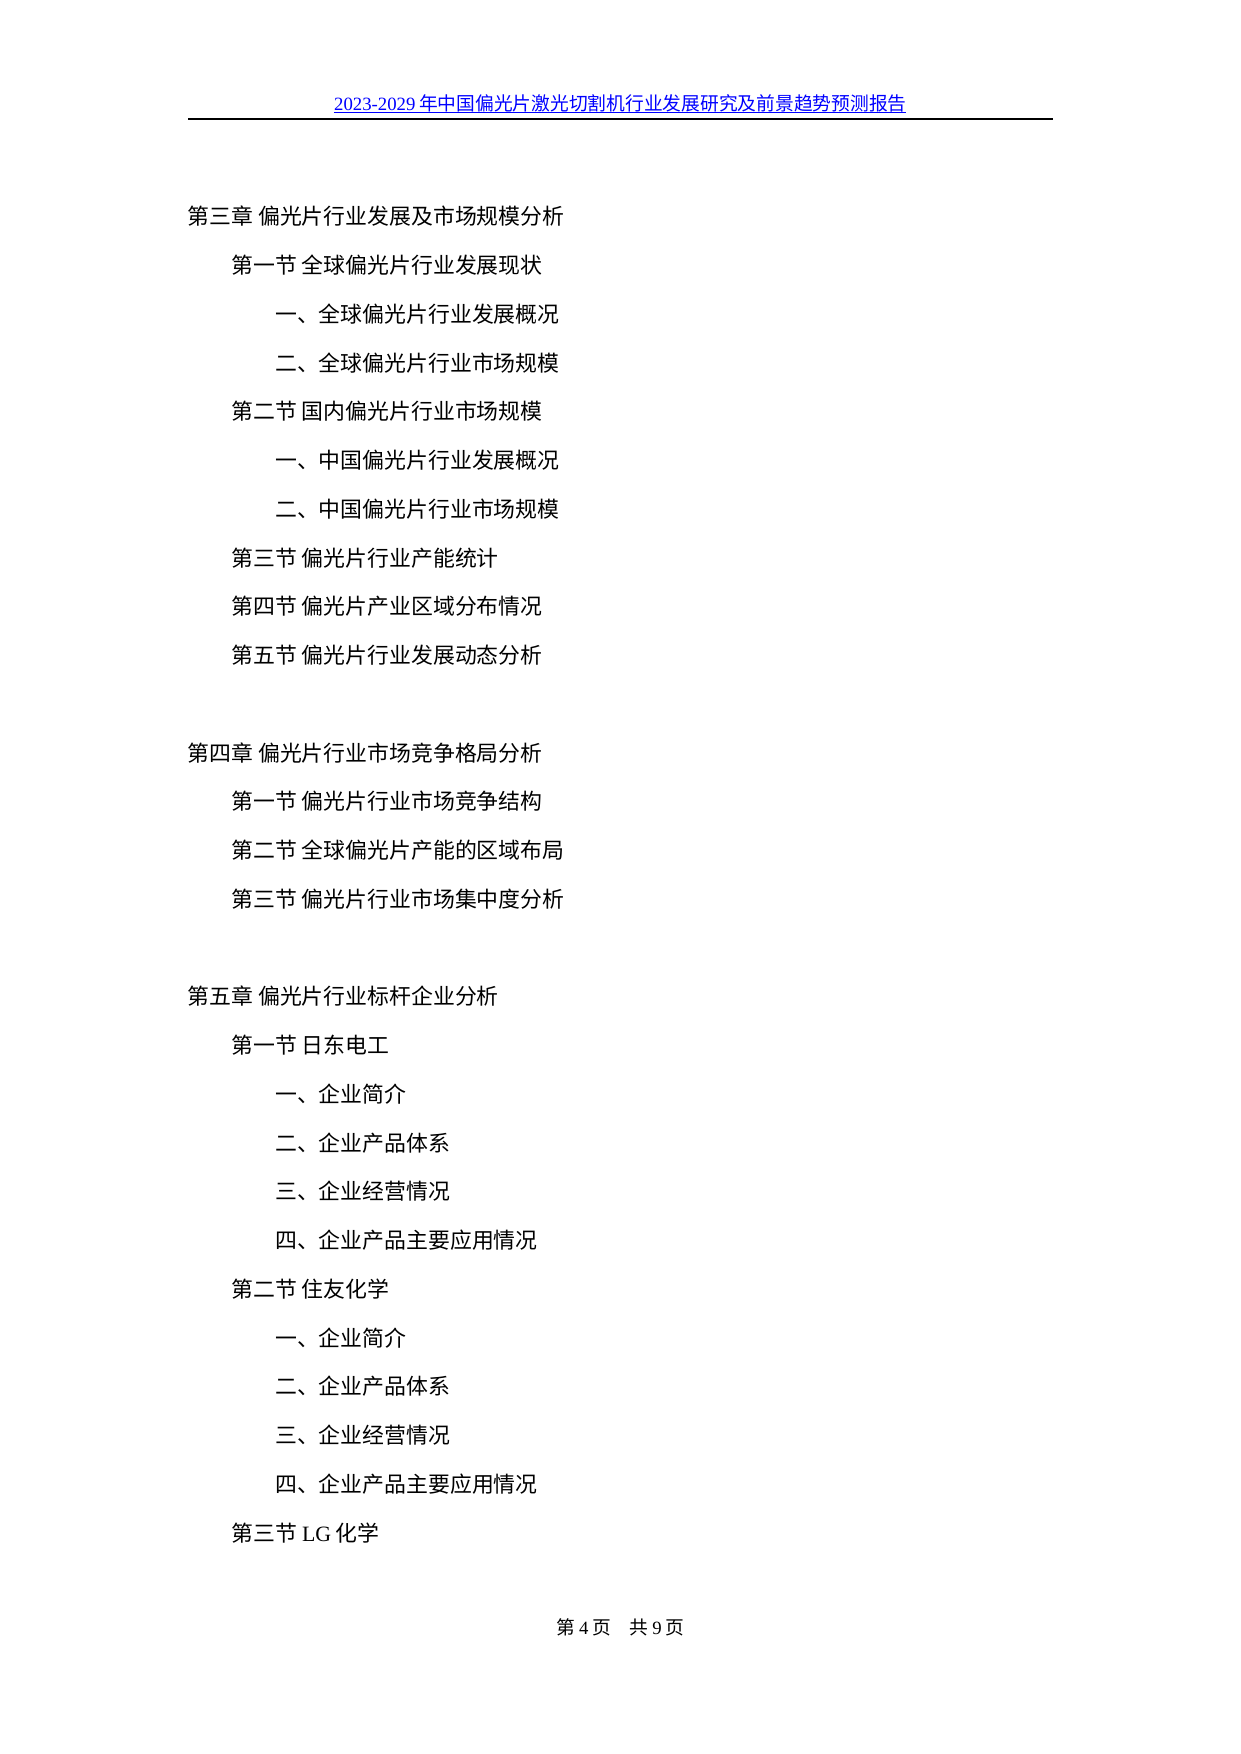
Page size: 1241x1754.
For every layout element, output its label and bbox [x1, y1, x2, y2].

text [187, 150, 1053, 1548]
